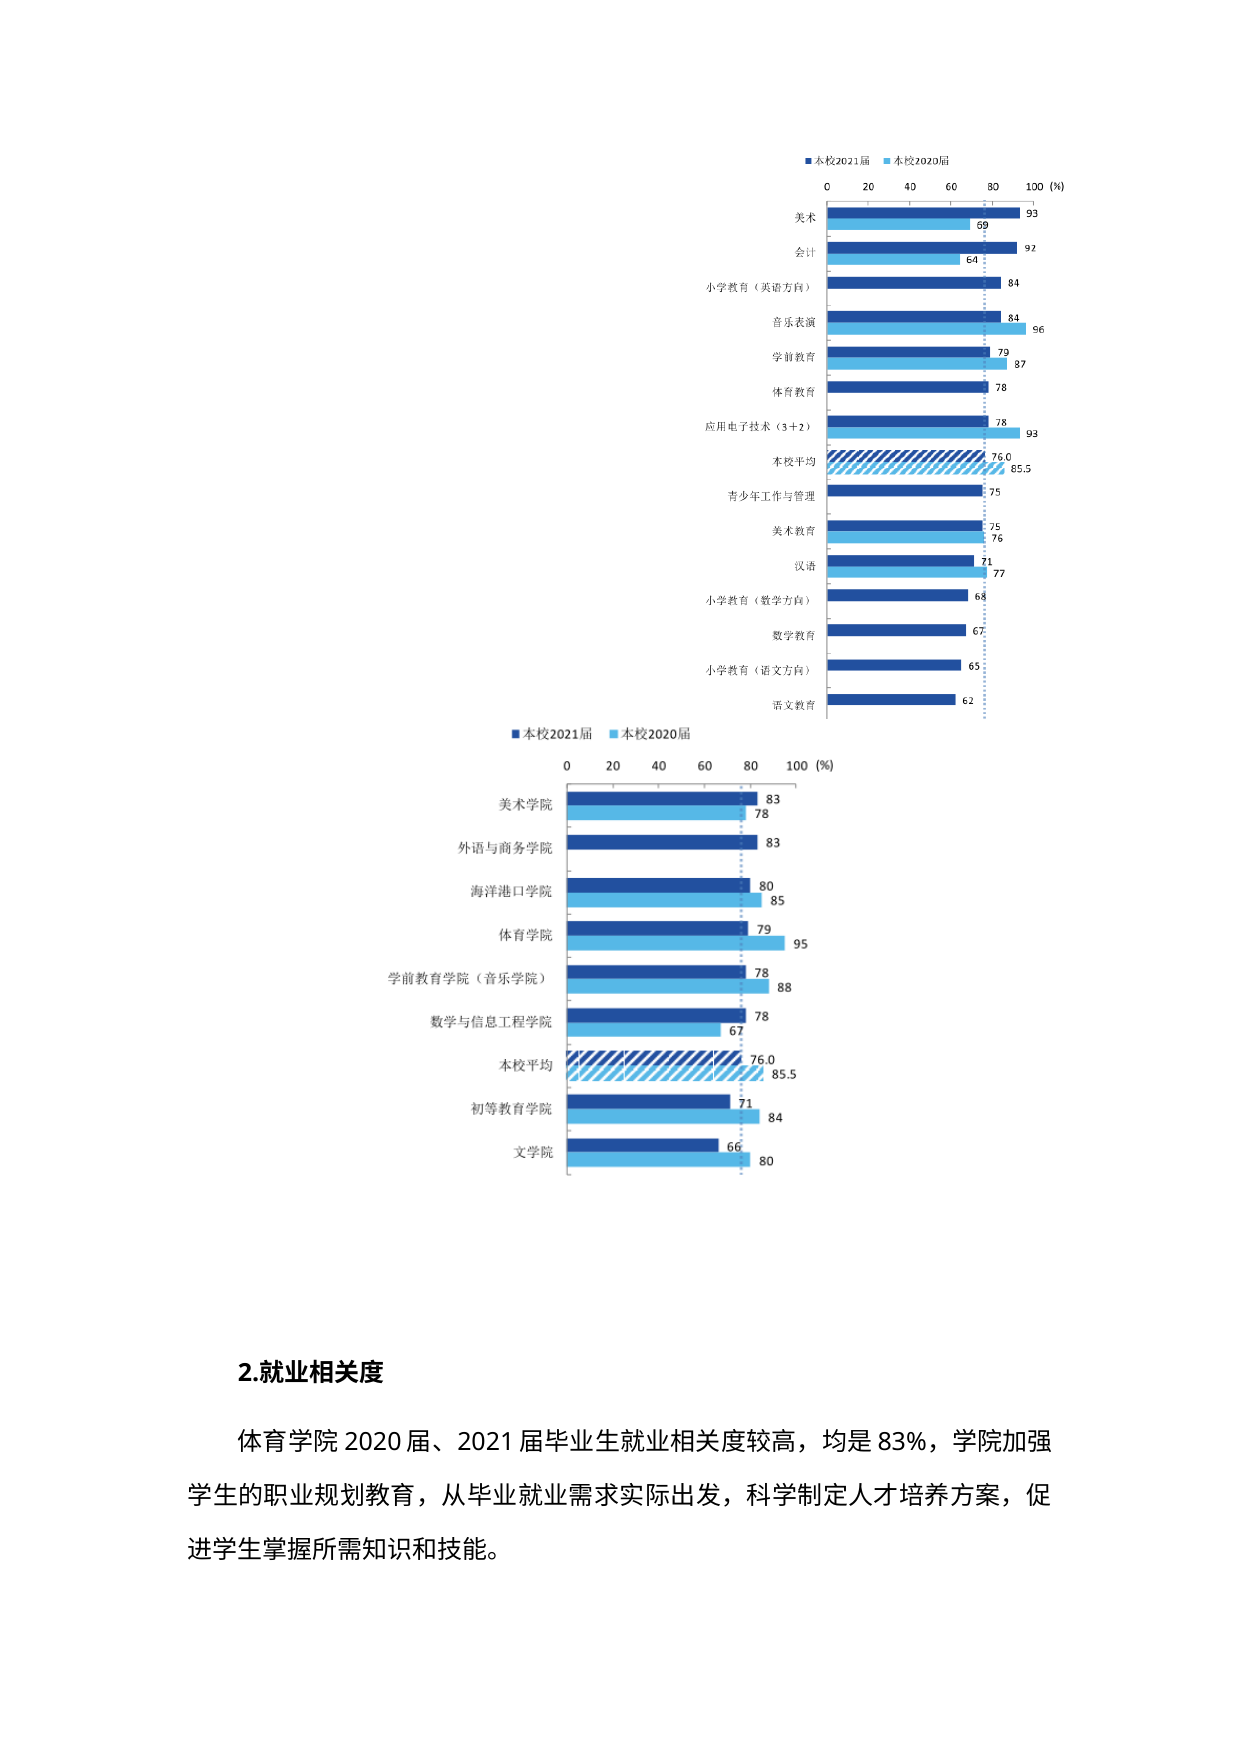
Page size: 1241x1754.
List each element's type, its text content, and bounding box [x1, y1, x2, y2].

picture [383, 153, 1076, 1178]
text 体育学院 2020届、2021届毕业生就业相关度较高，均是83%，学院加强学生的职业规划教育，从毕业就业需求实际出发，科学制定人才培养方案，促进学生掌握所需知识和技能。 [187, 1421, 1053, 1566]
text 2.就业相关度 [187, 1338, 1053, 1403]
